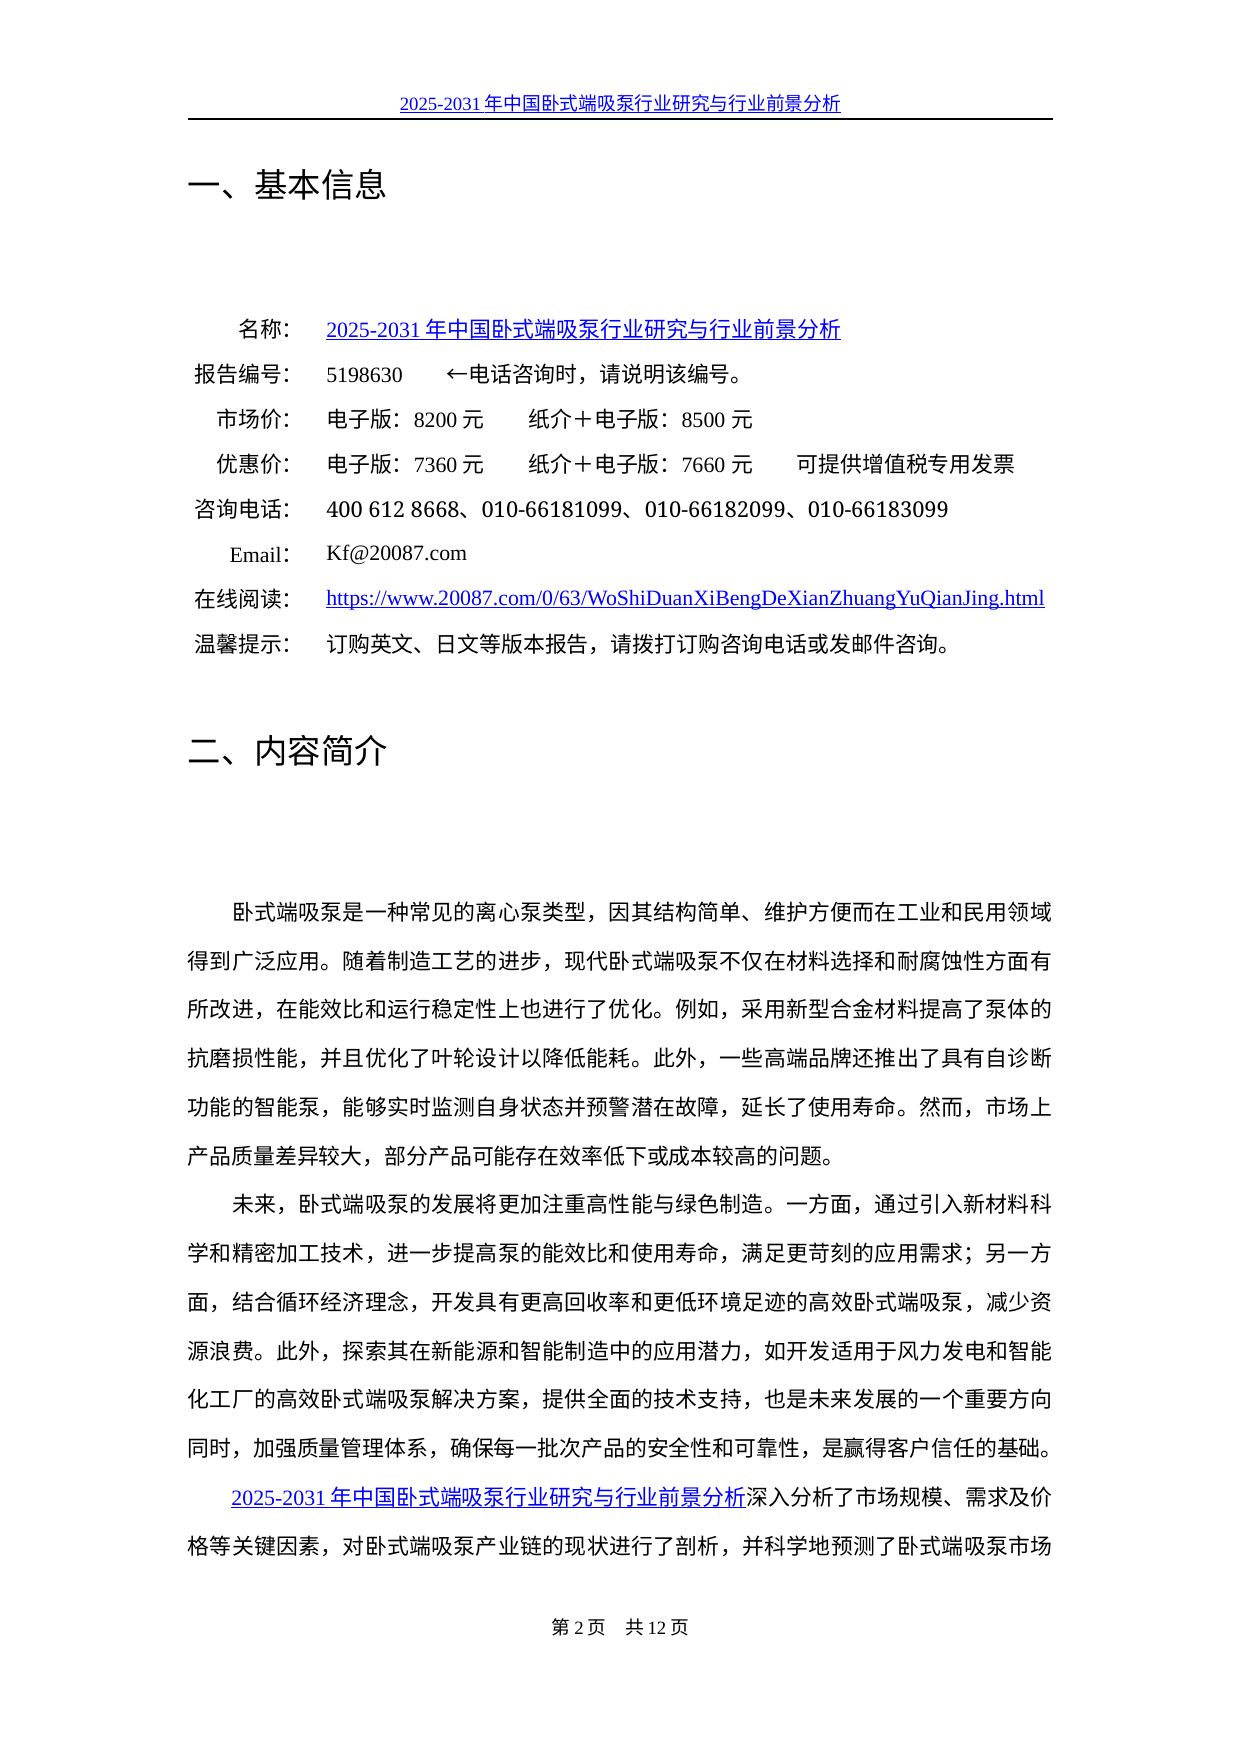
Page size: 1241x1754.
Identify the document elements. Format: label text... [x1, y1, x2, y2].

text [187, 894, 1053, 1561]
table_cell 咨询电话： [167, 492, 315, 537]
table_cell 市场价： [167, 402, 315, 447]
table_cell 报告编号： [167, 357, 315, 402]
table_cell 5198630 ←电话咨询时，请说明该编号。 [315, 357, 1073, 402]
table_cell 在线阅读： [167, 582, 315, 627]
table_cell Kf@20087.com [315, 537, 1073, 582]
table_header 2025-2031年中国卧式端吸泵行业研究与行业前景分析 [315, 312, 1073, 357]
table_cell [315, 582, 1073, 627]
title 二、内容简介 [187, 717, 1053, 782]
table_cell 电子版：7360 元 纸介＋电子版：7660 元 可提供增值税专用发票 [315, 447, 1073, 492]
table_cell 400 612 8668、010-66181099、010-66182099、010-66183099 [315, 492, 1073, 537]
table_cell 温馨提示： [167, 627, 315, 672]
table_cell 优惠价： [167, 447, 315, 492]
title 一、基本信息 [187, 150, 1053, 215]
table_cell Email： [167, 537, 315, 582]
table_header 名称： [167, 312, 315, 357]
table_cell 电子版：8200 元 纸介＋电子版：8500 元 [315, 402, 1073, 447]
table_cell 订购英文、日文等版本报告，请拨打订购咨询电话或发邮件咨询。 [315, 627, 1073, 672]
